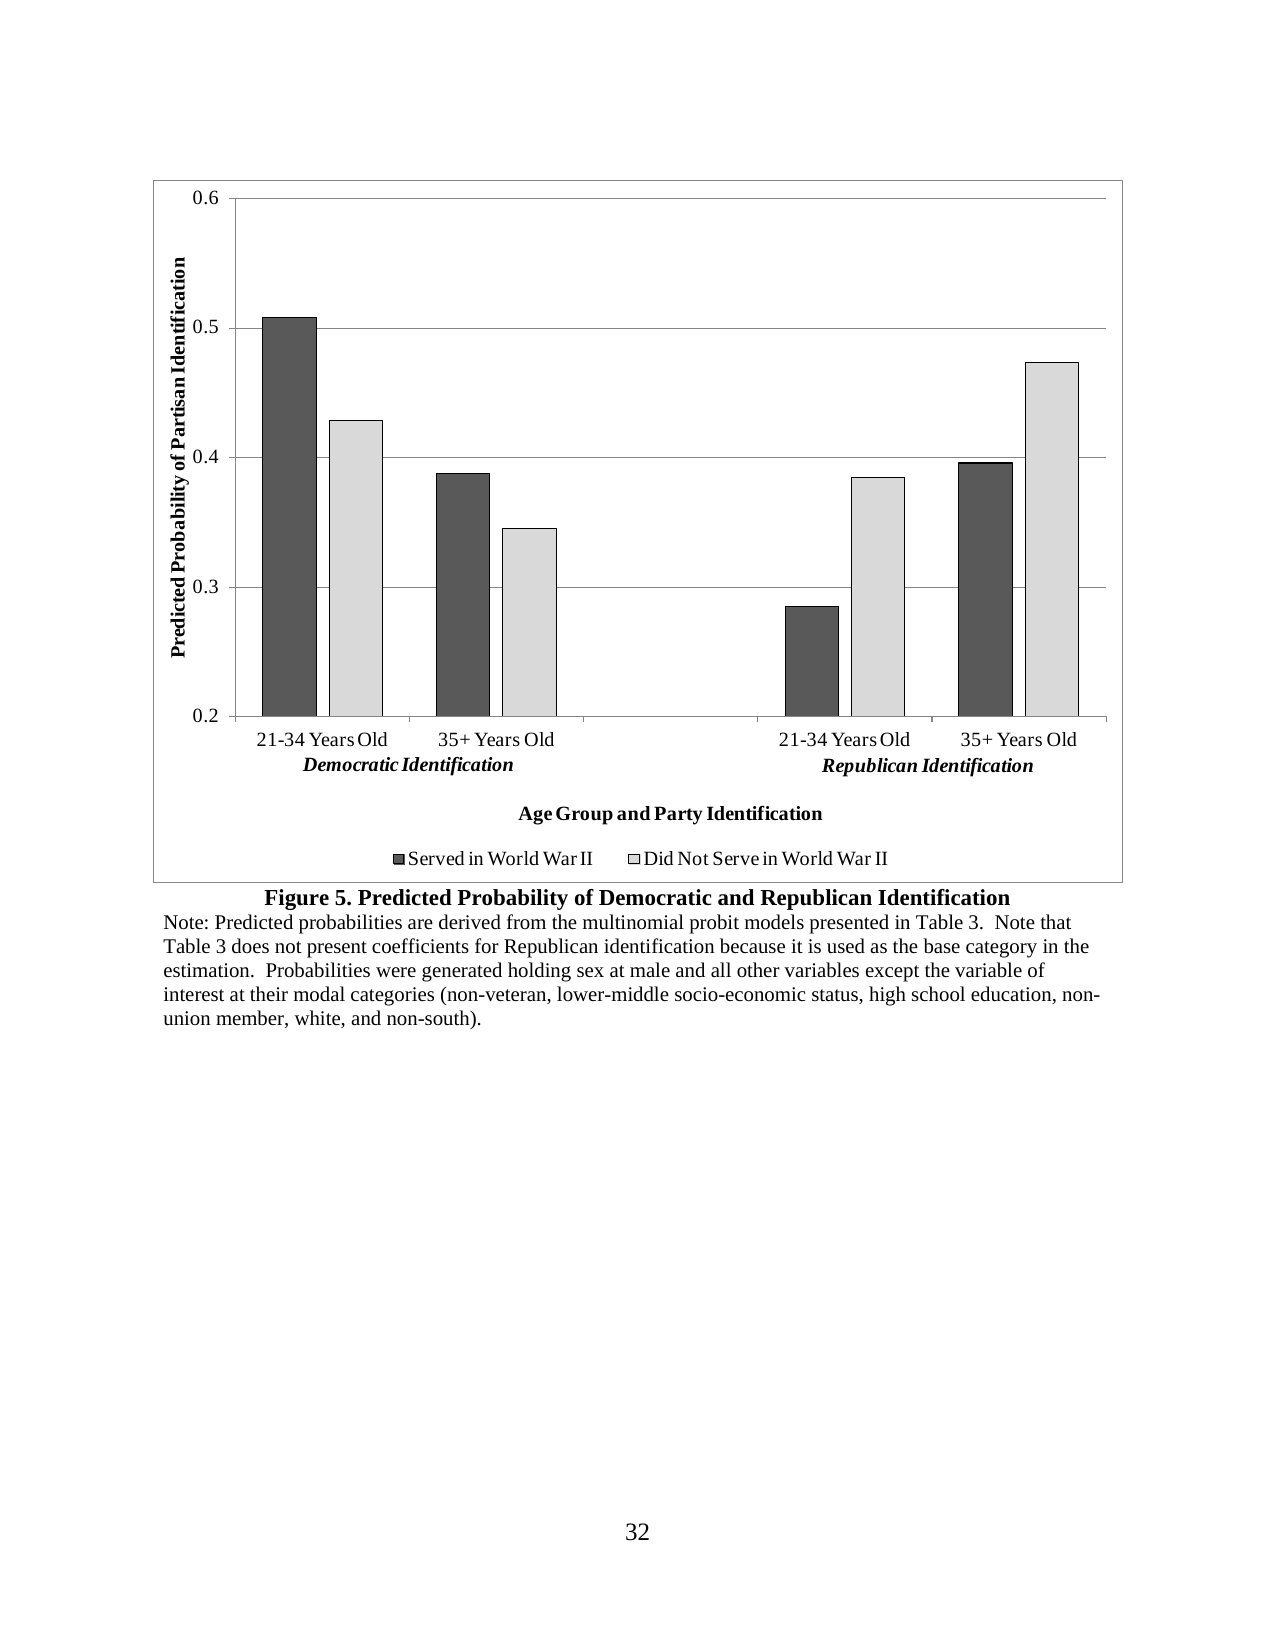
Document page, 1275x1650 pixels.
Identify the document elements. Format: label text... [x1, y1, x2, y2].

table_header Figure 5. Predicted Probability of Democratic and Republican Identification [152, 884, 1123, 910]
table_cell Note: Predicted probabilities are derived from the multinomial probit models presented in Table 3. Note that Table 3 does not present coefficients for Republican identification because it is used as the base category in the estimation. Probabilities were generated holding sex at male and all other variables except the variable of interest at their modal categories (non-veteran, lower-middle socio-economic status, high school education, non-union member, white, and non-south). [152, 910, 1123, 1030]
